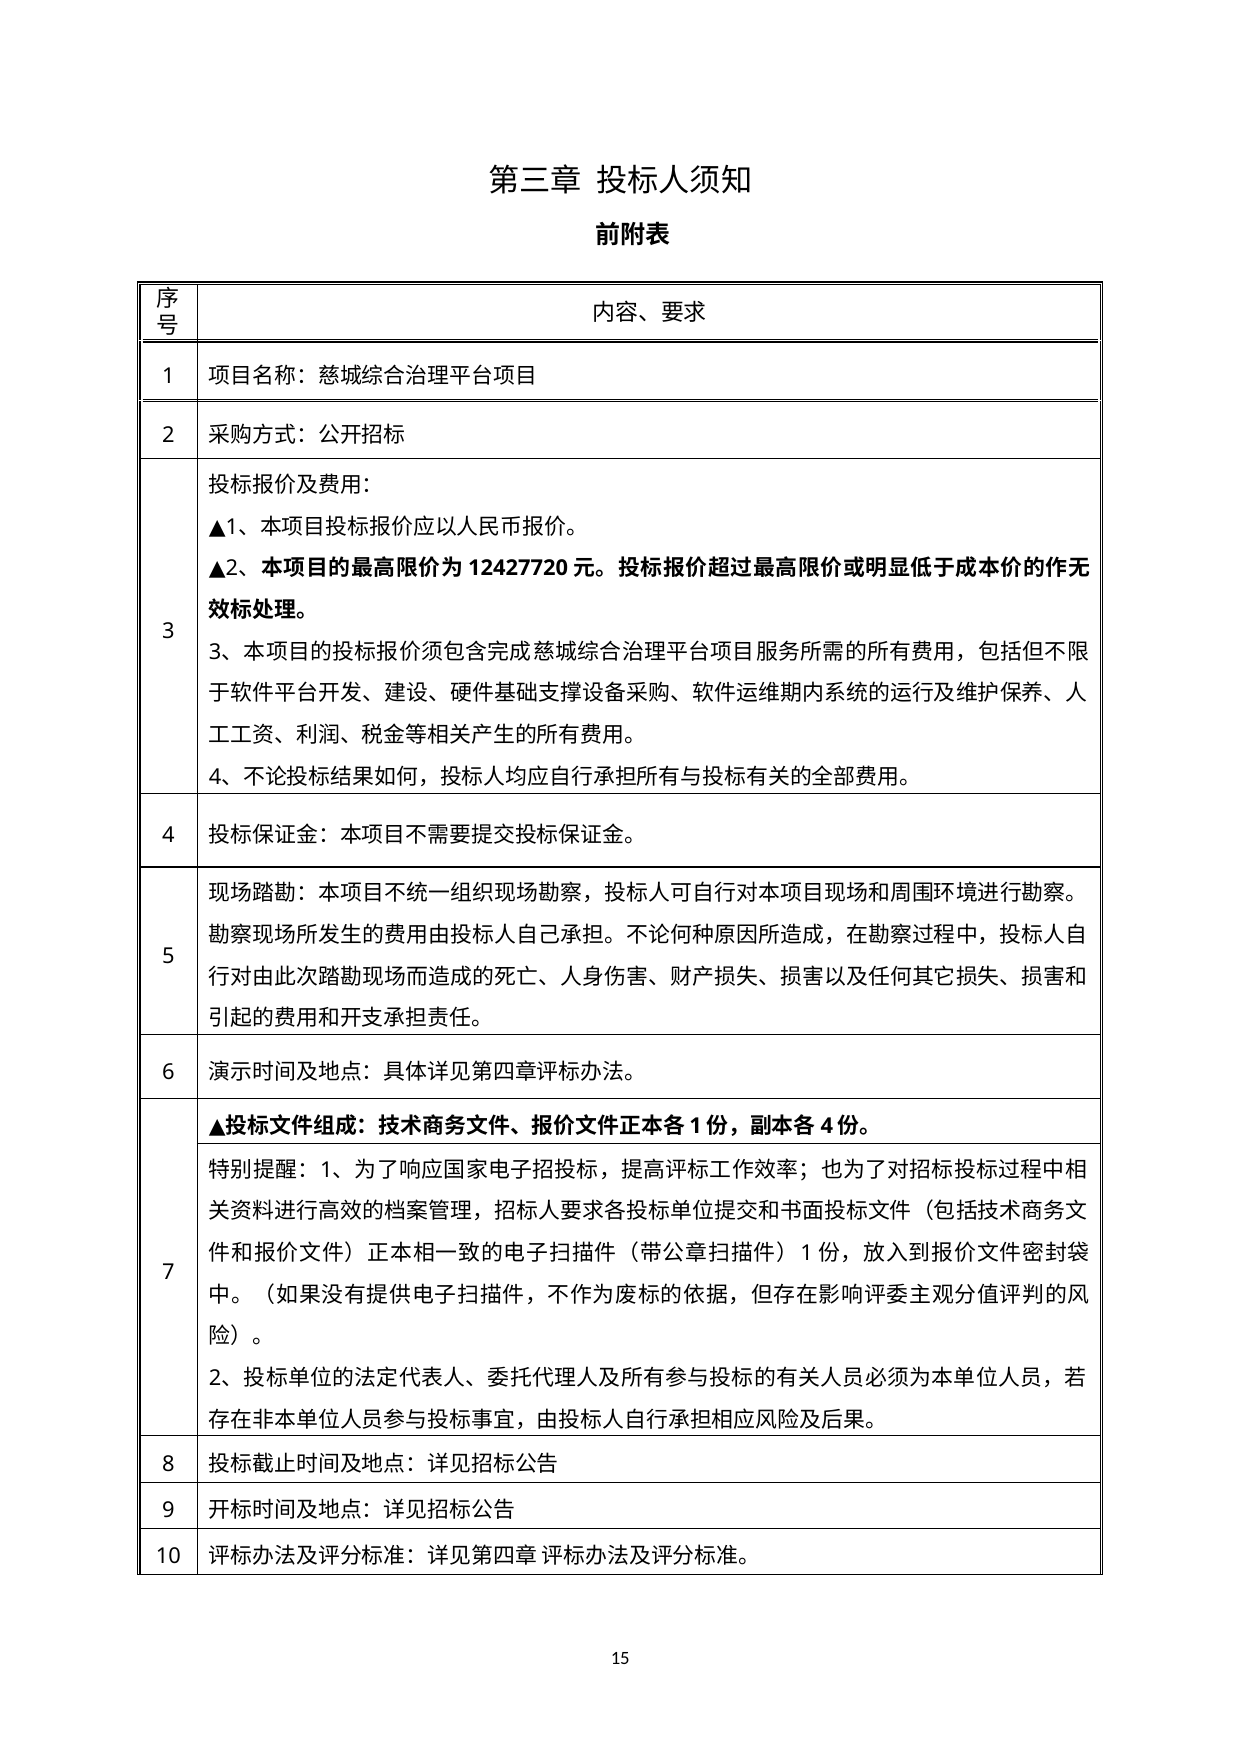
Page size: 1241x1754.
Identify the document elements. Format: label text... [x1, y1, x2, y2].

table_cell 2 [141, 399, 197, 458]
table_cell 采购方式：公开招标 [198, 399, 1100, 458]
table_cell 投标截止时间及地点：详见招标公告 [198, 1436, 1100, 1482]
table_cell 9 [141, 1483, 197, 1528]
table_cell 投标报价及费用： ▲1、本项目投标报价应以人民币报价。 ▲2、本项目的最高限价为12427720元。投标报价超过最高限价或明显低于成本价的作无效标处理。 3、本项目的投标报价须包含完成慈城综合治理平台项目服务所需的所有费用，包括但不限于软件平台开发、建设、硬件基础支撑设备采购、软件运维期内系统的运行及维护保养、人工工资、利润、税金等相关产生的所有费用。 4、不论投标结果如何，投标人均应自行承担所有与投标有关的全部费用。 [198, 459, 1100, 792]
text 第三章 投标人须知 [188, 150, 1052, 202]
table_cell 评标办法及评分标准：详见第四章 评标办法及评分标准。 [198, 1529, 1100, 1574]
table_cell 投标保证金：本项目不需要提交投标保证金。 [198, 794, 1100, 866]
table_cell 7 [141, 1099, 197, 1435]
table_header 序号 [141, 285, 197, 339]
table_cell 特别提醒：1、为了响应国家电子招投标，提高评标工作效率；也为了对招标投标过程中相关资料进行高效的档案管理，招标人要求各投标单位提交和书面投标文件（包括技术商务文件和报价文件）正本相一致的电子扫描件（带公章扫描件）1份，放入到报价文件密封袋中。（如果没有提供电子扫描件，不作为废标的依据，但存在影响评委主观分值评判的风险）。 2、投标单位的法定代表人、委托代理人及所有参与投标的有关人员必须为本单位人员，若存在非本单位人员参与投标事宜，由投标人自行承担相应风险及后果。 [198, 1144, 1100, 1435]
table_cell 1 [139, 339, 197, 399]
text 前附表 [213, 214, 1052, 251]
table_cell 4 [141, 794, 197, 866]
table_cell 6 [141, 1035, 197, 1098]
table_cell 现场踏勘：本项目不统一组织现场勘察，投标人可自行对本项目现场和周围环境进行勘察。勘察现场所发生的费用由投标人自己承担。不论何种原因所造成，在勘察过程中，投标人自行对由此次踏勘现场而造成的死亡、人身伤害、财产损失、损害以及任何其它损失、损害和引起的费用和开支承担责任。 [198, 868, 1100, 1034]
table_cell 开标时间及地点：详见招标公告 [198, 1483, 1100, 1528]
table_cell 3 [141, 459, 197, 792]
table_cell 项目名称：慈城综合治理平台项目 [198, 339, 1101, 399]
table_cell 演示时间及地点：具体详见第四章评标办法。 [198, 1035, 1100, 1098]
table_cell 10 [141, 1529, 197, 1574]
table_cell 5 [141, 868, 197, 1034]
table_header 内容、要求 [198, 285, 1100, 339]
table_cell 8 [141, 1436, 197, 1482]
table_cell ▲投标文件组成：技术商务文件、报价文件正本各1份，副本各 4份。 [198, 1099, 1100, 1143]
